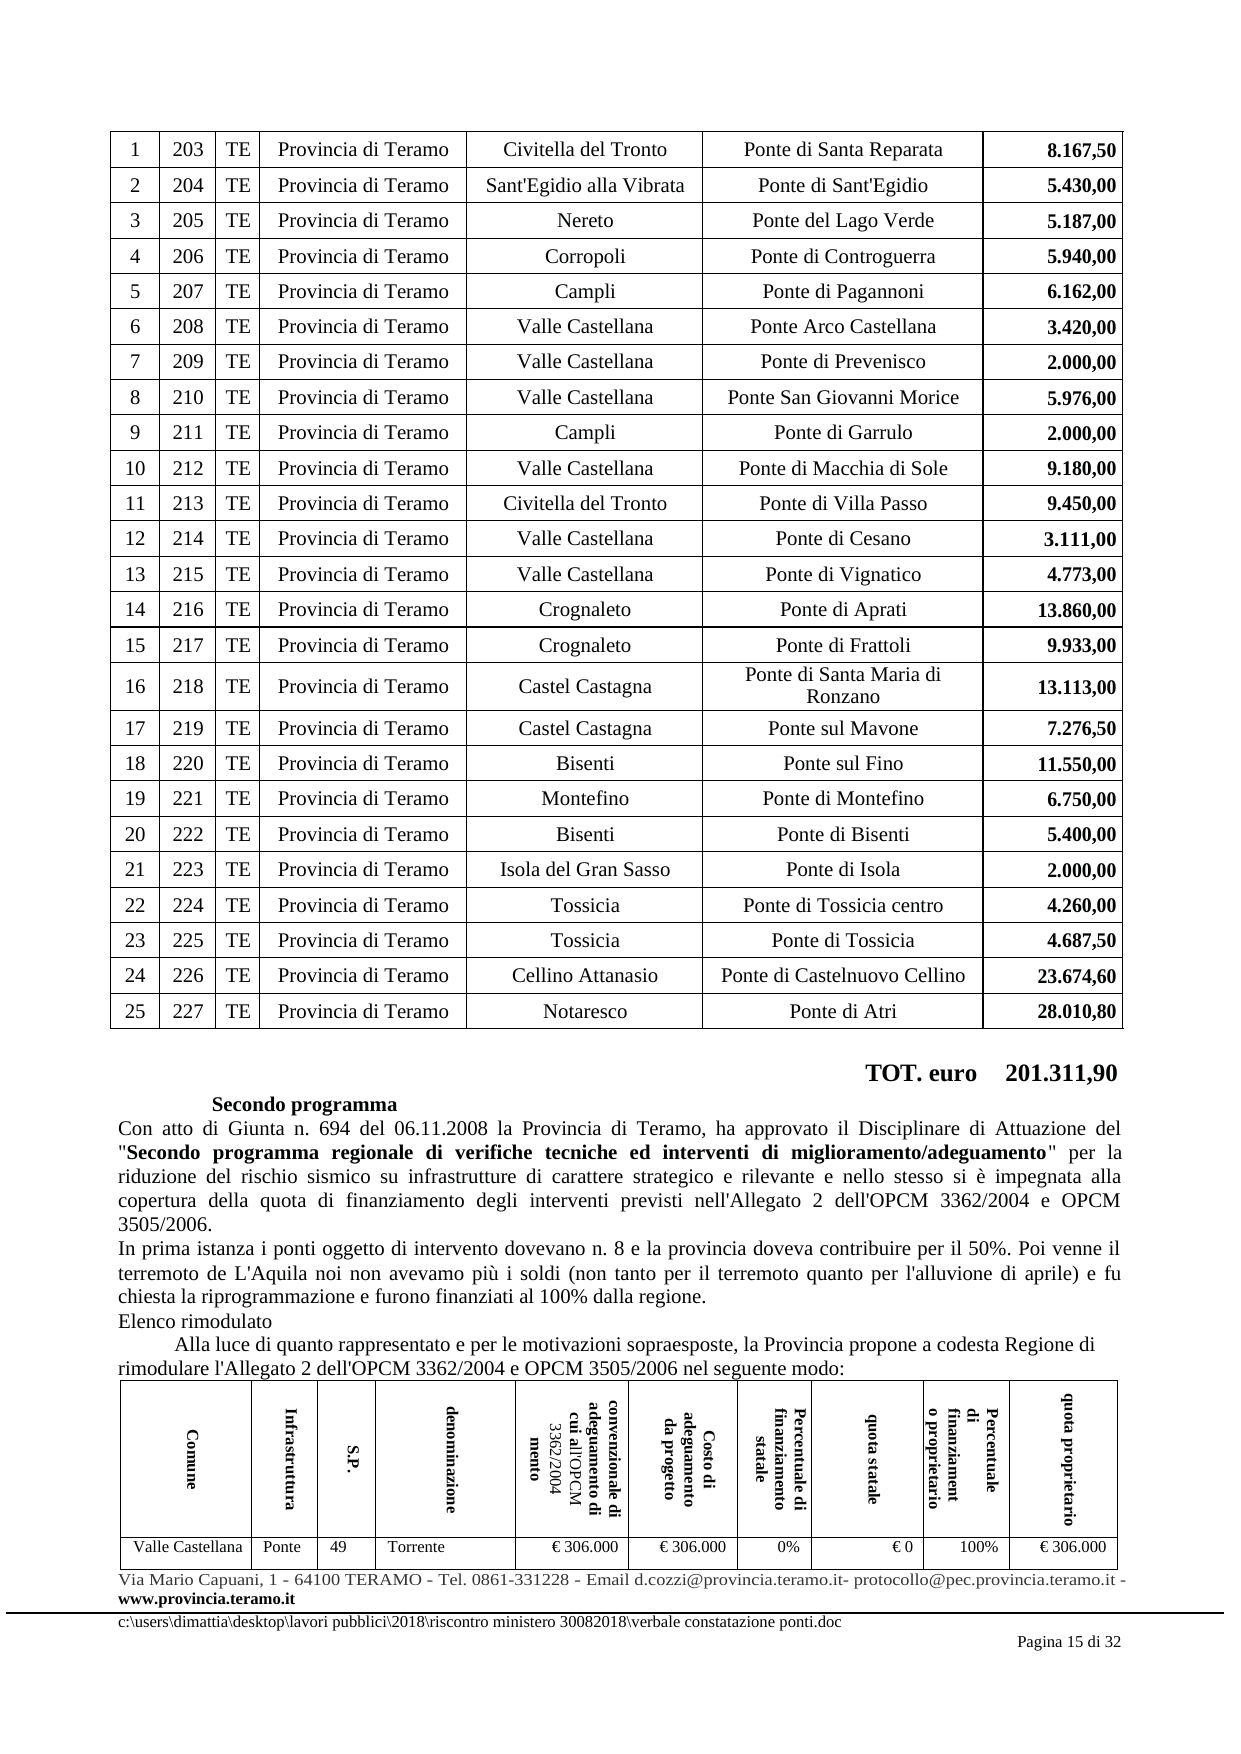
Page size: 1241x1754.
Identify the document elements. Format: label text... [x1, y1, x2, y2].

table_cell TE [216, 309, 259, 343]
table_cell TE [216, 521, 259, 556]
table_cell Ponte di Santa Maria di Ronzano [703, 663, 982, 709]
table_cell 14 [111, 592, 159, 626]
table_cell Cellino Attanasio [467, 958, 702, 992]
table_cell 0% [738, 1538, 811, 1569]
table_cell TE [216, 663, 259, 709]
table_cell Castel Castagna [467, 711, 702, 745]
table_header convenzionale di adeguamento di cui all'OPCM 3362/2004 mento [516, 1381, 628, 1537]
table_cell 6.750,00 [984, 781, 1122, 816]
table_cell Ponte di Frattoli [703, 628, 982, 662]
table_cell Ponte San Giovanni Morice [703, 380, 982, 414]
table_cell Valle Castellana [121, 1538, 251, 1569]
table_cell Valle Castellana [467, 309, 702, 343]
table_cell Provincia di Teramo [260, 521, 466, 556]
table_cell Valle Castellana [467, 345, 702, 379]
table_cell Valle Castellana [467, 380, 702, 414]
table_cell 9.933,00 [984, 628, 1122, 662]
table_cell Tossicia [467, 923, 702, 957]
table_cell Provincia di Teramo [260, 817, 466, 851]
table_cell Ponte di Villa Passo [703, 486, 982, 520]
table_cell Isola del Gran Sasso [467, 852, 702, 887]
table_cell 5 [111, 274, 159, 308]
table_cell Ponte di Isola [703, 852, 982, 887]
table_cell 28.010,80 [984, 994, 1122, 1028]
table_cell 7 [111, 345, 159, 379]
table_cell 49 [318, 1538, 375, 1569]
table_cell Provincia di Teramo [260, 239, 466, 273]
text Con atto di Giunta n. 694 del 06.11.2008 la Provincia di Teramo, ha approvato il Disciplinare di Attuazione del "Secondo programma regionale di verifiche tecniche ed interventi di miglioramento/adeguamento" per la riduzione del rischio sismico su infrastrutture di carattere strategico e rilevante e nello stesso si è impegnata alla copertura della quota di finanziamento degli interventi previsti nell'Allegato 2 dell'OPCM 3362/2004 e OPCM 3505/2006. [118, 1116, 1122, 1236]
table_cell TE [216, 994, 259, 1028]
table_cell Ponte di Bisenti [703, 817, 982, 851]
table_cell € 306.000 [516, 1538, 628, 1569]
table_cell Ponte di Garrulo [703, 415, 982, 450]
table_cell TE [216, 239, 259, 273]
table_cell 204 [160, 168, 215, 202]
table_cell 3 [111, 203, 159, 237]
table_cell Provincia di Teramo [260, 923, 466, 957]
table_cell Corropoli [467, 239, 702, 273]
table_cell TE [216, 415, 259, 450]
table_cell Provincia di Teramo [260, 380, 466, 414]
table_cell 205 [160, 203, 215, 237]
table_cell Provincia di Teramo [260, 711, 466, 745]
table_cell 5.400,00 [984, 817, 1122, 851]
table_cell Ponte di Macchia di Sole [703, 451, 982, 485]
table_cell Campli [467, 274, 702, 308]
table_cell 21 [111, 852, 159, 887]
table_cell TE [216, 888, 259, 922]
table_cell TE [216, 628, 259, 662]
text www.provincia.teramo.it [118, 1589, 1192, 1608]
table_cell Ponte di Sant'Egidio [703, 168, 982, 202]
table_cell TE [216, 711, 259, 745]
table_cell 5.430,00 [984, 168, 1122, 202]
table_header TE [216, 132, 259, 167]
table_cell Provincia di Teramo [260, 557, 466, 591]
table_cell TE [216, 486, 259, 520]
table_cell TE [216, 923, 259, 957]
table_cell Ponte di Cesano [703, 521, 982, 556]
table_cell 19 [111, 781, 159, 816]
table_cell Ponte del Lago Verde [703, 203, 982, 237]
table_cell 211 [160, 415, 215, 450]
table_header Comune [121, 1381, 251, 1537]
table_cell Ponte di Montefino [703, 781, 982, 816]
table_cell Provincia di Teramo [260, 451, 466, 485]
table_cell 6.162,00 [984, 274, 1122, 308]
table_cell Ponte di Tossicia [703, 923, 982, 957]
table_cell TE [216, 380, 259, 414]
table_cell 23.674,60 [984, 958, 1122, 992]
table_cell Provincia di Teramo [260, 781, 466, 816]
table_header Infrastruttura [252, 1381, 317, 1537]
table_cell Ponte di Controguerra [703, 239, 982, 273]
table_cell Notaresco [467, 994, 702, 1028]
table_cell 224 [160, 888, 215, 922]
table_header Costo di adeguamento da progetto [629, 1381, 737, 1537]
table_cell 18 [111, 746, 159, 780]
table_cell TE [216, 817, 259, 851]
table_cell Nereto [467, 203, 702, 237]
subtitle Secondo programma [212, 1092, 401, 1116]
table_cell Bisenti [467, 817, 702, 851]
table_cell 219 [160, 711, 215, 745]
table_cell TE [216, 274, 259, 308]
table_cell Valle Castellana [467, 451, 702, 485]
table_header quota proprietario [1010, 1381, 1117, 1537]
table_cell Ponte di Pagannoni [703, 274, 982, 308]
text Alla luce di quanto rappresentato e per le motivazioni sopraesposte, la Provincia propone a codesta Regione di rimodulare l'Allegato 2 dell'OPCM 3362/2004 e OPCM 3505/2006 nel seguente modo: [118, 1333, 1123, 1380]
table_cell 2.000,00 [984, 345, 1122, 379]
table_cell Valle Castellana [467, 557, 702, 591]
table_cell Provincia di Teramo [260, 746, 466, 780]
table_cell 13.860,00 [984, 592, 1122, 626]
table_cell Campli [467, 415, 702, 450]
table_cell Ponte Arco Castellana [703, 309, 982, 343]
table_cell 17 [111, 711, 159, 745]
table_cell € 306.000 [1010, 1538, 1117, 1569]
table_cell 218 [160, 663, 215, 709]
table_cell 215 [160, 557, 215, 591]
table_cell TE [216, 781, 259, 816]
table_cell 13.113,00 [984, 663, 1122, 709]
table_cell TE [216, 557, 259, 591]
table_cell 2.000,00 [984, 415, 1122, 450]
table_cell 22 [111, 888, 159, 922]
text Via Mario Capuani, 1 - 64100 TERAMO - Tel. 0861-331228 - Email d.cozzi@provincia.teramo.it- protocollo@pec.provincia.teramo.it - [118, 1570, 1192, 1589]
table_cell 222 [160, 817, 215, 851]
table_cell Provincia di Teramo [260, 345, 466, 379]
table_cell 25 [111, 994, 159, 1028]
table_cell Sant'Egidio alla Vibrata [467, 168, 702, 202]
text In prima istanza i ponti oggetto di intervento dovevano n. 8 e la provincia doveva contribuire per il 50%. Poi venne il terremoto de L'Aquila noi non avevamo più i soldi (non tanto per il terremoto quanto per l'alluvione di aprile) e fu chiesta la riprogrammazione e furono finanziati al 100% dalla regione. [118, 1236, 1122, 1308]
table_cell 226 [160, 958, 215, 992]
table_cell 9.180,00 [984, 451, 1122, 485]
table_cell Tossicia [467, 888, 702, 922]
table_cell 10 [111, 451, 159, 485]
table_cell 212 [160, 451, 215, 485]
table_cell 24 [111, 958, 159, 992]
table_cell Ponte di Vignatico [703, 557, 982, 591]
table_cell € 0 [812, 1538, 923, 1569]
table_header denominazione [376, 1381, 515, 1537]
table_cell 11 [111, 486, 159, 520]
table_cell TE [216, 746, 259, 780]
table_cell Castel Castagna [467, 663, 702, 709]
table_cell 210 [160, 380, 215, 414]
table_cell Crognaleto [467, 628, 702, 662]
table_cell TE [216, 451, 259, 485]
table_cell TE [216, 168, 259, 202]
table_cell 4.260,00 [984, 888, 1122, 922]
table_cell 4.687,50 [984, 923, 1122, 957]
table_cell 12 [111, 521, 159, 556]
table_cell 16 [111, 663, 159, 709]
table_header Ponte di Santa Reparata [703, 132, 982, 167]
table_cell Provincia di Teramo [260, 852, 466, 887]
table_cell TE [216, 852, 259, 887]
table_cell € 306.000 [629, 1538, 737, 1569]
table_cell 3.420,00 [984, 309, 1122, 343]
table_cell 220 [160, 746, 215, 780]
table_cell 5.976,00 [984, 380, 1122, 414]
table_cell Provincia di Teramo [260, 958, 466, 992]
table_cell Ponte sul Mavone [703, 711, 982, 745]
table_cell Ponte sul Fino [703, 746, 982, 780]
table_header quota statale [812, 1381, 923, 1537]
table_header S.P. [318, 1381, 375, 1537]
table_cell 206 [160, 239, 215, 273]
table_header Provincia di Teramo [260, 132, 466, 167]
table_cell Provincia di Teramo [260, 628, 466, 662]
text TOT. euro 201.311,90 [865, 1058, 1192, 1087]
table_cell TE [216, 592, 259, 626]
table_cell 223 [160, 852, 215, 887]
table_cell Ponte di Atri [703, 994, 982, 1028]
table_cell Ponte di Aprati [703, 592, 982, 626]
table_cell Provincia di Teramo [260, 592, 466, 626]
table_cell TE [216, 345, 259, 379]
table_cell Civitella del Tronto [467, 486, 702, 520]
table_cell Provincia di Teramo [260, 486, 466, 520]
table_cell 2 [111, 168, 159, 202]
table_header Civitella del Tronto [467, 132, 702, 167]
table_cell Valle Castellana [467, 521, 702, 556]
table_header 1 [111, 132, 159, 167]
table_cell 3.111,00 [984, 521, 1122, 556]
table_cell Montefino [467, 781, 702, 816]
table_cell Ponte [252, 1538, 317, 1569]
table_cell 208 [160, 309, 215, 343]
table_cell Provincia di Teramo [260, 203, 466, 237]
table_cell 13 [111, 557, 159, 591]
text Elenco rimodulato [118, 1308, 1192, 1333]
table_cell Provincia di Teramo [260, 309, 466, 343]
table_cell 9 [111, 415, 159, 450]
table_cell TE [216, 958, 259, 992]
table_cell Provincia di Teramo [260, 274, 466, 308]
table_cell Ponte di Tossicia centro [703, 888, 982, 922]
table_cell 214 [160, 521, 215, 556]
table_cell 100% [924, 1538, 1009, 1569]
table_cell TE [216, 203, 259, 237]
table_cell 213 [160, 486, 215, 520]
table_cell 4.773,00 [984, 557, 1122, 591]
table_cell 2.000,00 [984, 852, 1122, 887]
table_cell 209 [160, 345, 215, 379]
table_cell 217 [160, 628, 215, 662]
table_cell Torrente [376, 1538, 515, 1569]
table_cell 216 [160, 592, 215, 626]
table_header 8.167,50 [984, 132, 1122, 167]
table_header 203 [160, 132, 215, 167]
table_cell Crognaleto [467, 592, 702, 626]
table_cell 20 [111, 817, 159, 851]
table_cell 7.276,50 [984, 711, 1122, 745]
table_cell Provincia di Teramo [260, 415, 466, 450]
table_cell 207 [160, 274, 215, 308]
table_cell 11.550,00 [984, 746, 1122, 780]
table_cell 5.940,00 [984, 239, 1122, 273]
table_cell Ponte di Castelnuovo Cellino [703, 958, 982, 992]
table_cell 5.187,00 [984, 203, 1122, 237]
table_cell Ponte di Prevenisco [703, 345, 982, 379]
table_header Percentuale di finanziamento proprietario [924, 1381, 1009, 1537]
table_cell Bisenti [467, 746, 702, 780]
table_cell Provincia di Teramo [260, 663, 466, 709]
table_cell 221 [160, 781, 215, 816]
table_header Percentuale di finanziamento statale [738, 1381, 811, 1537]
table_cell Provincia di Teramo [260, 888, 466, 922]
table_cell 6 [111, 309, 159, 343]
table_cell 4 [111, 239, 159, 273]
table_cell 225 [160, 923, 215, 957]
table_cell Provincia di Teramo [260, 994, 466, 1028]
table_cell 9.450,00 [984, 486, 1122, 520]
table_cell 15 [111, 628, 159, 662]
table_cell 8 [111, 380, 159, 414]
table_cell Provincia di Teramo [260, 168, 466, 202]
table_cell 227 [160, 994, 215, 1028]
table_cell 23 [111, 923, 159, 957]
